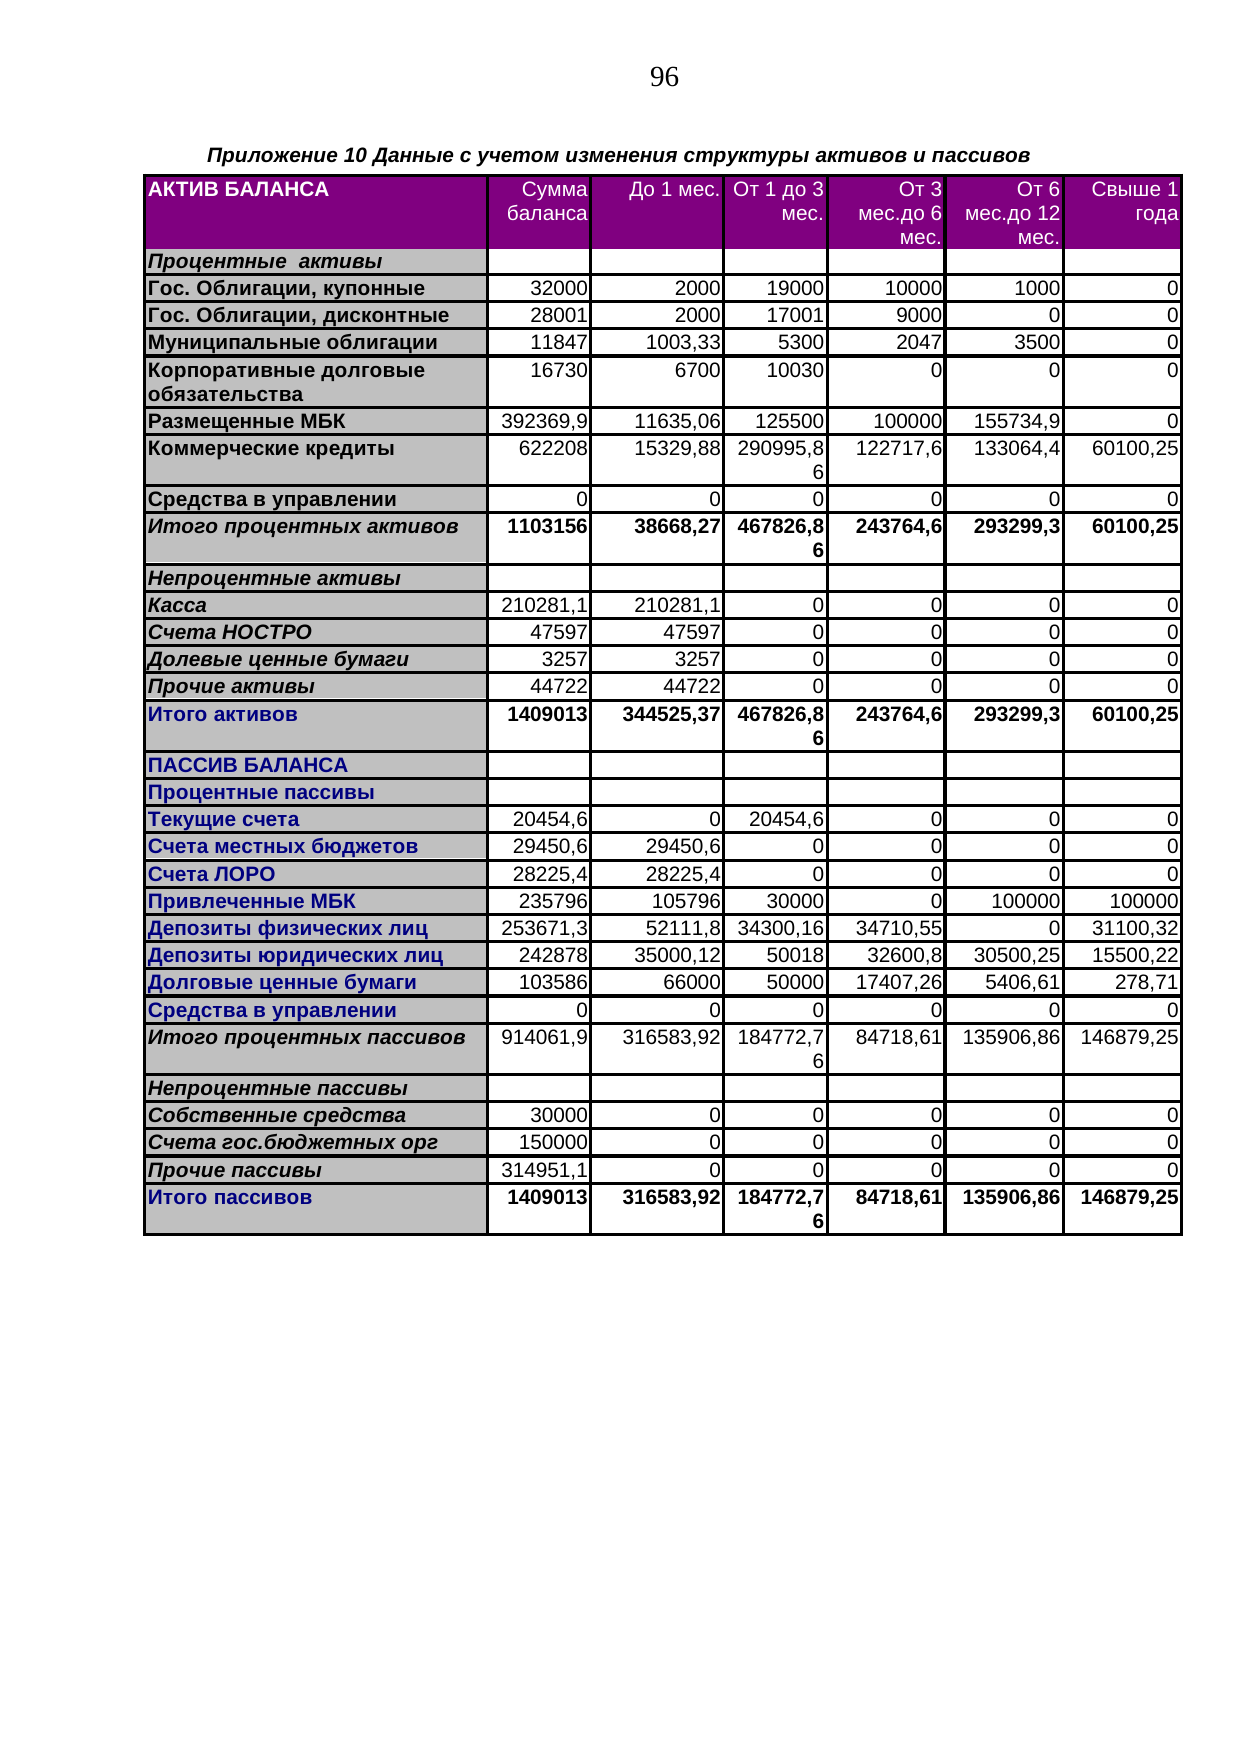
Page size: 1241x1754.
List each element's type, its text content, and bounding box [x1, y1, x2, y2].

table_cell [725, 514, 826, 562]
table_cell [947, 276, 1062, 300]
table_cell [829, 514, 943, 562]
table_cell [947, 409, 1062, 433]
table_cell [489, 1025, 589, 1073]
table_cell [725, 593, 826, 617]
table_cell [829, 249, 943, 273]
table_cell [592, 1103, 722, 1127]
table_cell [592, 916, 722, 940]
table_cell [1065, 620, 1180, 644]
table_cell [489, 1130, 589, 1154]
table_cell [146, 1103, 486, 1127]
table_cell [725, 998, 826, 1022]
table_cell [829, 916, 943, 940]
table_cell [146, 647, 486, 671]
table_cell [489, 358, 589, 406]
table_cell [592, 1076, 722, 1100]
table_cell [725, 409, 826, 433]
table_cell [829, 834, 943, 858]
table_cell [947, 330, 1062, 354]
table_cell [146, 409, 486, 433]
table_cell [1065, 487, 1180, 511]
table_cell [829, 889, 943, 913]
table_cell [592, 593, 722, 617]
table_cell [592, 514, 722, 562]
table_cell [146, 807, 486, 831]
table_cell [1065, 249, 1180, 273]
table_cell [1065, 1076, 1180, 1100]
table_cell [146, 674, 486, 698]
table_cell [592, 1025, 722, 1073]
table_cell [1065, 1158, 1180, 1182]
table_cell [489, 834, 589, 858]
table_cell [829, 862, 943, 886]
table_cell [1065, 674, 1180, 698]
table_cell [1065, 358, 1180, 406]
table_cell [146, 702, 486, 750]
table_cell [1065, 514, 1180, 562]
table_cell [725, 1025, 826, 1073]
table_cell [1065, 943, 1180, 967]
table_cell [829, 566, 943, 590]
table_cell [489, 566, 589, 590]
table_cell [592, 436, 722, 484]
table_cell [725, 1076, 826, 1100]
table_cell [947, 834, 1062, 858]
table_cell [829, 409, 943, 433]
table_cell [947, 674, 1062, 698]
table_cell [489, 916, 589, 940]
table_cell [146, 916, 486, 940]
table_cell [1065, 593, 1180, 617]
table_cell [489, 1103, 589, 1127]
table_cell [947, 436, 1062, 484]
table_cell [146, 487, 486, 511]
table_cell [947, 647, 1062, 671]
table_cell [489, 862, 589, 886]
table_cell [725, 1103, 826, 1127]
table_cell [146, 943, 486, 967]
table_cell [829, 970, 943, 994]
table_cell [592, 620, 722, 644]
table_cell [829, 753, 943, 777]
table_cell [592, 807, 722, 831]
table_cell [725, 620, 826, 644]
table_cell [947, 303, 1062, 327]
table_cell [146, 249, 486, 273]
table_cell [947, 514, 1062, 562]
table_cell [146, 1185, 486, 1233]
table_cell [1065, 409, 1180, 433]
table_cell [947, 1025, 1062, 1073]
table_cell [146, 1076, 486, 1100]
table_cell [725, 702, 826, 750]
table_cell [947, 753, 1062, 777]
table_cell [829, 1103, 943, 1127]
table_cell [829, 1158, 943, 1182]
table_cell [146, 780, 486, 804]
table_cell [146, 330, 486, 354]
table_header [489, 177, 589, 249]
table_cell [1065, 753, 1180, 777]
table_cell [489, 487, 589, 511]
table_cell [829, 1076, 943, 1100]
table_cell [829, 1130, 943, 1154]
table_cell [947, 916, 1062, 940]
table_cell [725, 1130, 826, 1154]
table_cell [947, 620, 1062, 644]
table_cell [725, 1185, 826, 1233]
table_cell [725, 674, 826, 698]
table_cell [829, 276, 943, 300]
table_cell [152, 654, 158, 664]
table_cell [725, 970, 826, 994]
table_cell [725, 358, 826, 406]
subtitle Приложение 10 Данные с учетом изменения структуры активов и пассивов [207, 143, 1181, 167]
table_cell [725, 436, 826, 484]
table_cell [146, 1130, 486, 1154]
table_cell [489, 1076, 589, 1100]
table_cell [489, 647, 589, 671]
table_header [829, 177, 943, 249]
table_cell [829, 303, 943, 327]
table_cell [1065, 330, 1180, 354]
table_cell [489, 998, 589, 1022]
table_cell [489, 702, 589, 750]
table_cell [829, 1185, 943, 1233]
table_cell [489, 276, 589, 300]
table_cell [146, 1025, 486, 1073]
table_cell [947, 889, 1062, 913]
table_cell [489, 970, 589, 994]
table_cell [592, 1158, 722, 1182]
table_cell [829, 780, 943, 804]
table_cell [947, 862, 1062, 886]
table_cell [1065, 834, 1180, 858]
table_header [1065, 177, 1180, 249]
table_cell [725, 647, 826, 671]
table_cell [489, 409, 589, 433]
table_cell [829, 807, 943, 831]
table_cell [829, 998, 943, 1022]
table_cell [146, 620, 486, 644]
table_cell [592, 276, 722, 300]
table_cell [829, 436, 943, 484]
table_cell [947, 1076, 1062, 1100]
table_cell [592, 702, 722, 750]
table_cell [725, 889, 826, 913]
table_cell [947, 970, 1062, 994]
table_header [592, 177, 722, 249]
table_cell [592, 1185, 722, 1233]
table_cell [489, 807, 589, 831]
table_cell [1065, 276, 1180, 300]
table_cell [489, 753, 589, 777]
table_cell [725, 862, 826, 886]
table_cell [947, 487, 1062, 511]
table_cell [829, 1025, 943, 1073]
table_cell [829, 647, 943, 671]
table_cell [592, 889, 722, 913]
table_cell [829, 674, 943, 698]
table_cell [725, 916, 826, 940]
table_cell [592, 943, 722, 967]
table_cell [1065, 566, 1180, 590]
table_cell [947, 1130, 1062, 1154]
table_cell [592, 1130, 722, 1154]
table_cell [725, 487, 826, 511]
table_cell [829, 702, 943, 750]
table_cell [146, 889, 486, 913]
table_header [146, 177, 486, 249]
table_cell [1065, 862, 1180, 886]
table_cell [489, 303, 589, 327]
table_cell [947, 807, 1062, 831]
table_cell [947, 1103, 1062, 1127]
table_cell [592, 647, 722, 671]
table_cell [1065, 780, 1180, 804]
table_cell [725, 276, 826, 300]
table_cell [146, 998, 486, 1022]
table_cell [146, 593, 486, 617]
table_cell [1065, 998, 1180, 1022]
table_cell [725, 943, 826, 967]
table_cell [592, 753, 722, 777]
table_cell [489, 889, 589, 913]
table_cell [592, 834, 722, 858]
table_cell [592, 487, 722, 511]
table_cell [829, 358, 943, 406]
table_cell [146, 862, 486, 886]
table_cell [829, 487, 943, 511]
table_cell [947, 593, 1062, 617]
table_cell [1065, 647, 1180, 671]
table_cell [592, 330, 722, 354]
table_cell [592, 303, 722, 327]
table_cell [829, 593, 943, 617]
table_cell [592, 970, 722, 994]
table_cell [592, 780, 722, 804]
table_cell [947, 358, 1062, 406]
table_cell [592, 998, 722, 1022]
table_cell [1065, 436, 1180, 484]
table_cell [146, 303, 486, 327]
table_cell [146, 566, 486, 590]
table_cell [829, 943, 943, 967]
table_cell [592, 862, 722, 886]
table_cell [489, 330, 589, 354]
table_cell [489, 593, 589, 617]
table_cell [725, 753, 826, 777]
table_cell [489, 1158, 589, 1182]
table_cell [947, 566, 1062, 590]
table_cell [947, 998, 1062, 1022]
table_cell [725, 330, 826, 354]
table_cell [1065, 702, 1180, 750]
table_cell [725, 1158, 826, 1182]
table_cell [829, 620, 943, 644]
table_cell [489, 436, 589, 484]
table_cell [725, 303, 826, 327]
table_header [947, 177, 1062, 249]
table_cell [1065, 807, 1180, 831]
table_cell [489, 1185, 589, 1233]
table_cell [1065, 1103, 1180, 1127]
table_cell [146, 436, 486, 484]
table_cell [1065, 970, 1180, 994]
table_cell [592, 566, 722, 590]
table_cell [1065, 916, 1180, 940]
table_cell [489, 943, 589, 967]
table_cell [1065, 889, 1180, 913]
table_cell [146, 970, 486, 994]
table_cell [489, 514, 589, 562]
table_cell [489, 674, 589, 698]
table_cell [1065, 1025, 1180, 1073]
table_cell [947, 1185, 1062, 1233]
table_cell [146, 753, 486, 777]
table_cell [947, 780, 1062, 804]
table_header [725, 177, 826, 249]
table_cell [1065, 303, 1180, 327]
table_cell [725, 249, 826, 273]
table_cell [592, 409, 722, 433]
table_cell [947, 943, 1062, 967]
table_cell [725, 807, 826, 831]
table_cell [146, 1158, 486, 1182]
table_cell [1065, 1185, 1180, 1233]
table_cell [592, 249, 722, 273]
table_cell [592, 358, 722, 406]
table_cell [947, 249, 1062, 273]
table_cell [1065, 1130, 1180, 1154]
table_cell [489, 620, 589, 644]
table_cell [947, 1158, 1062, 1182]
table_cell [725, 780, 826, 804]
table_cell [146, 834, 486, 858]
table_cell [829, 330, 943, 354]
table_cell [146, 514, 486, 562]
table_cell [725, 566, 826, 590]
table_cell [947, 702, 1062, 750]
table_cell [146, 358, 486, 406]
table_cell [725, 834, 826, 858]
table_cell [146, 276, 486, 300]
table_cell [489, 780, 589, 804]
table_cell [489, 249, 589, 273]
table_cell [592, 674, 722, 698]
